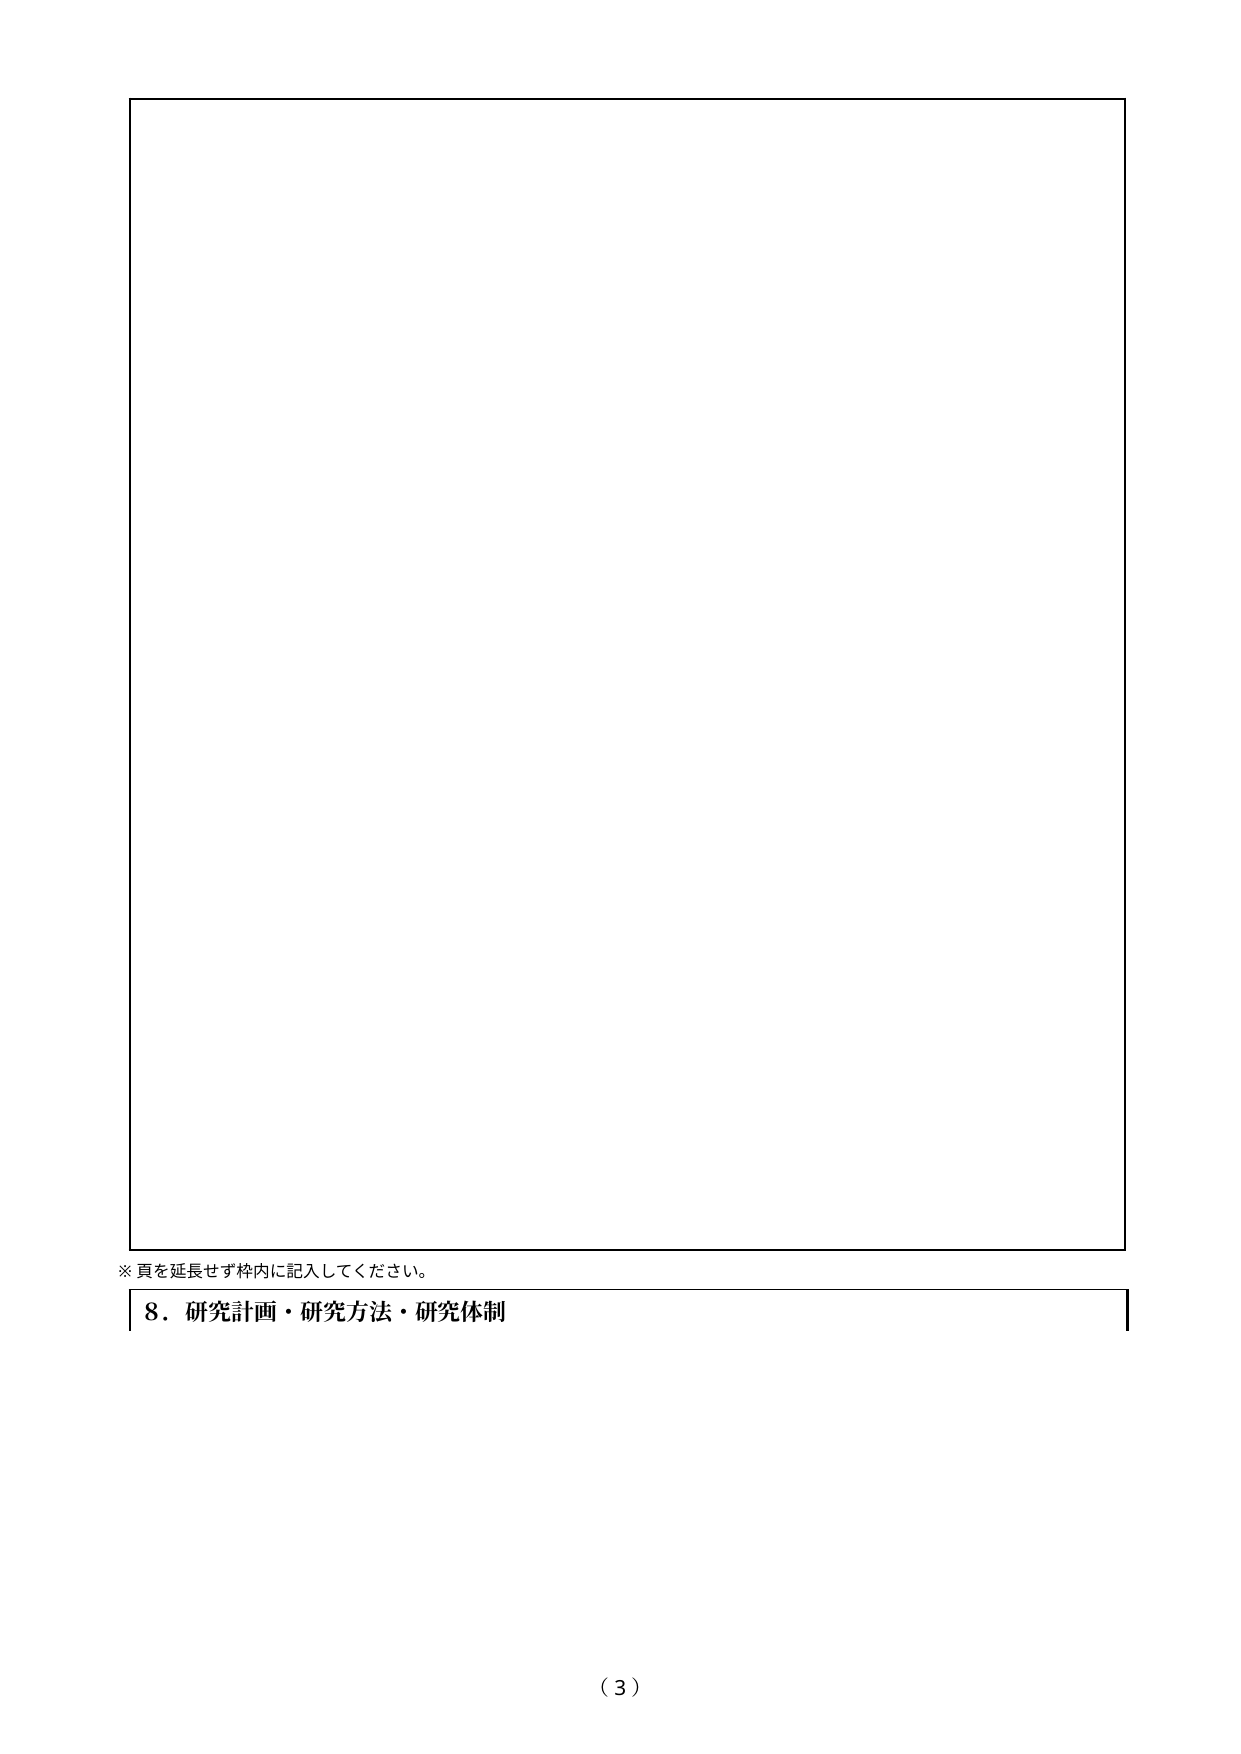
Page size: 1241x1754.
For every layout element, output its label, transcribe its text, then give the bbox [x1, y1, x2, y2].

text ※ 頁を延長せず枠内に記入してください。 [118, 1251, 1122, 1289]
table_cell [131, 100, 1124, 1249]
table_header ８．研究計画・研究方法・研究体制 [131, 1290, 1126, 1331]
